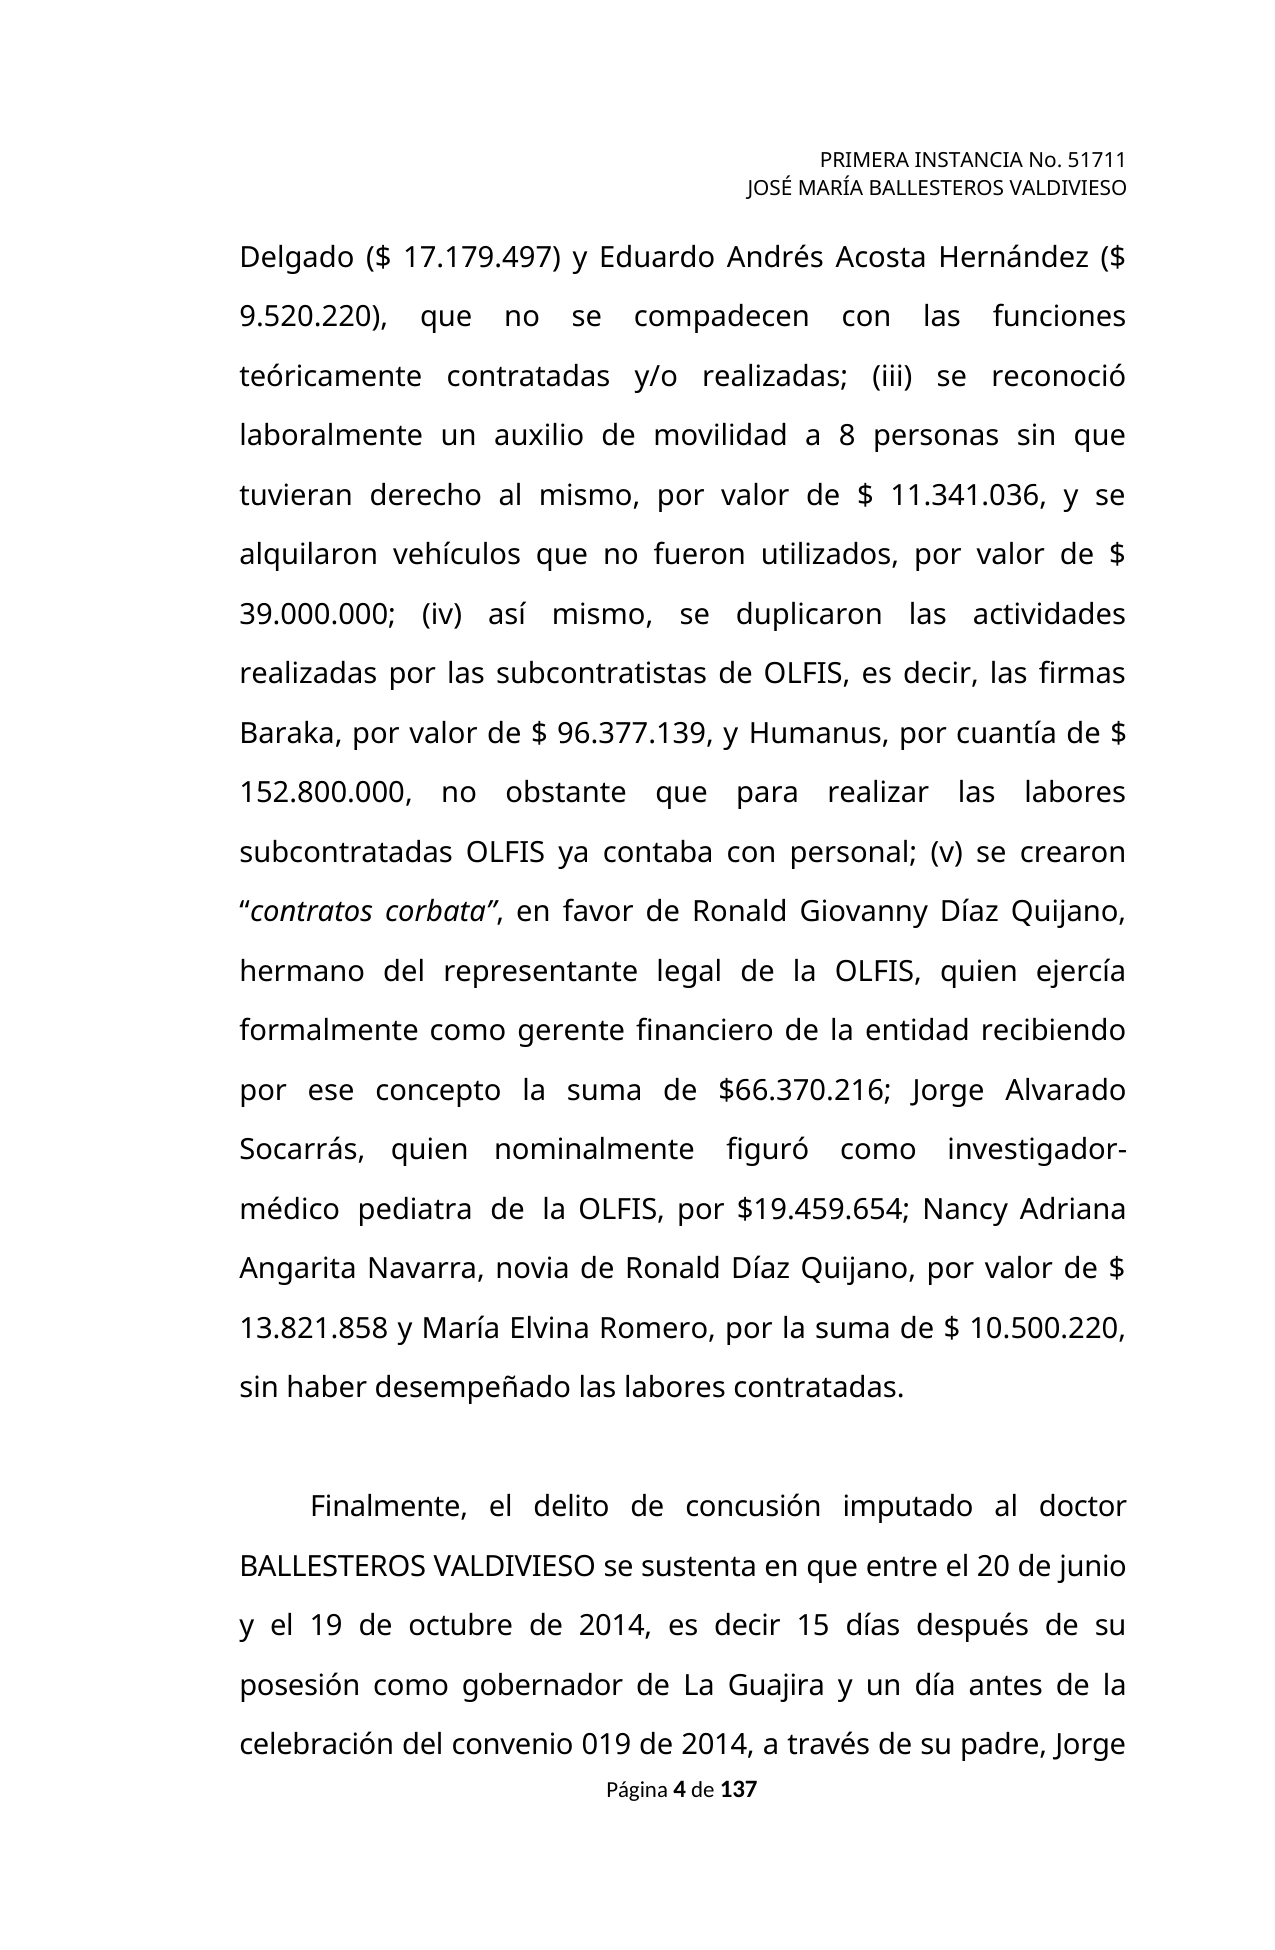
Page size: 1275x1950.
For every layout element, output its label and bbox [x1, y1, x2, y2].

text [239, 1485, 1127, 1763]
text [239, 236, 1127, 1406]
